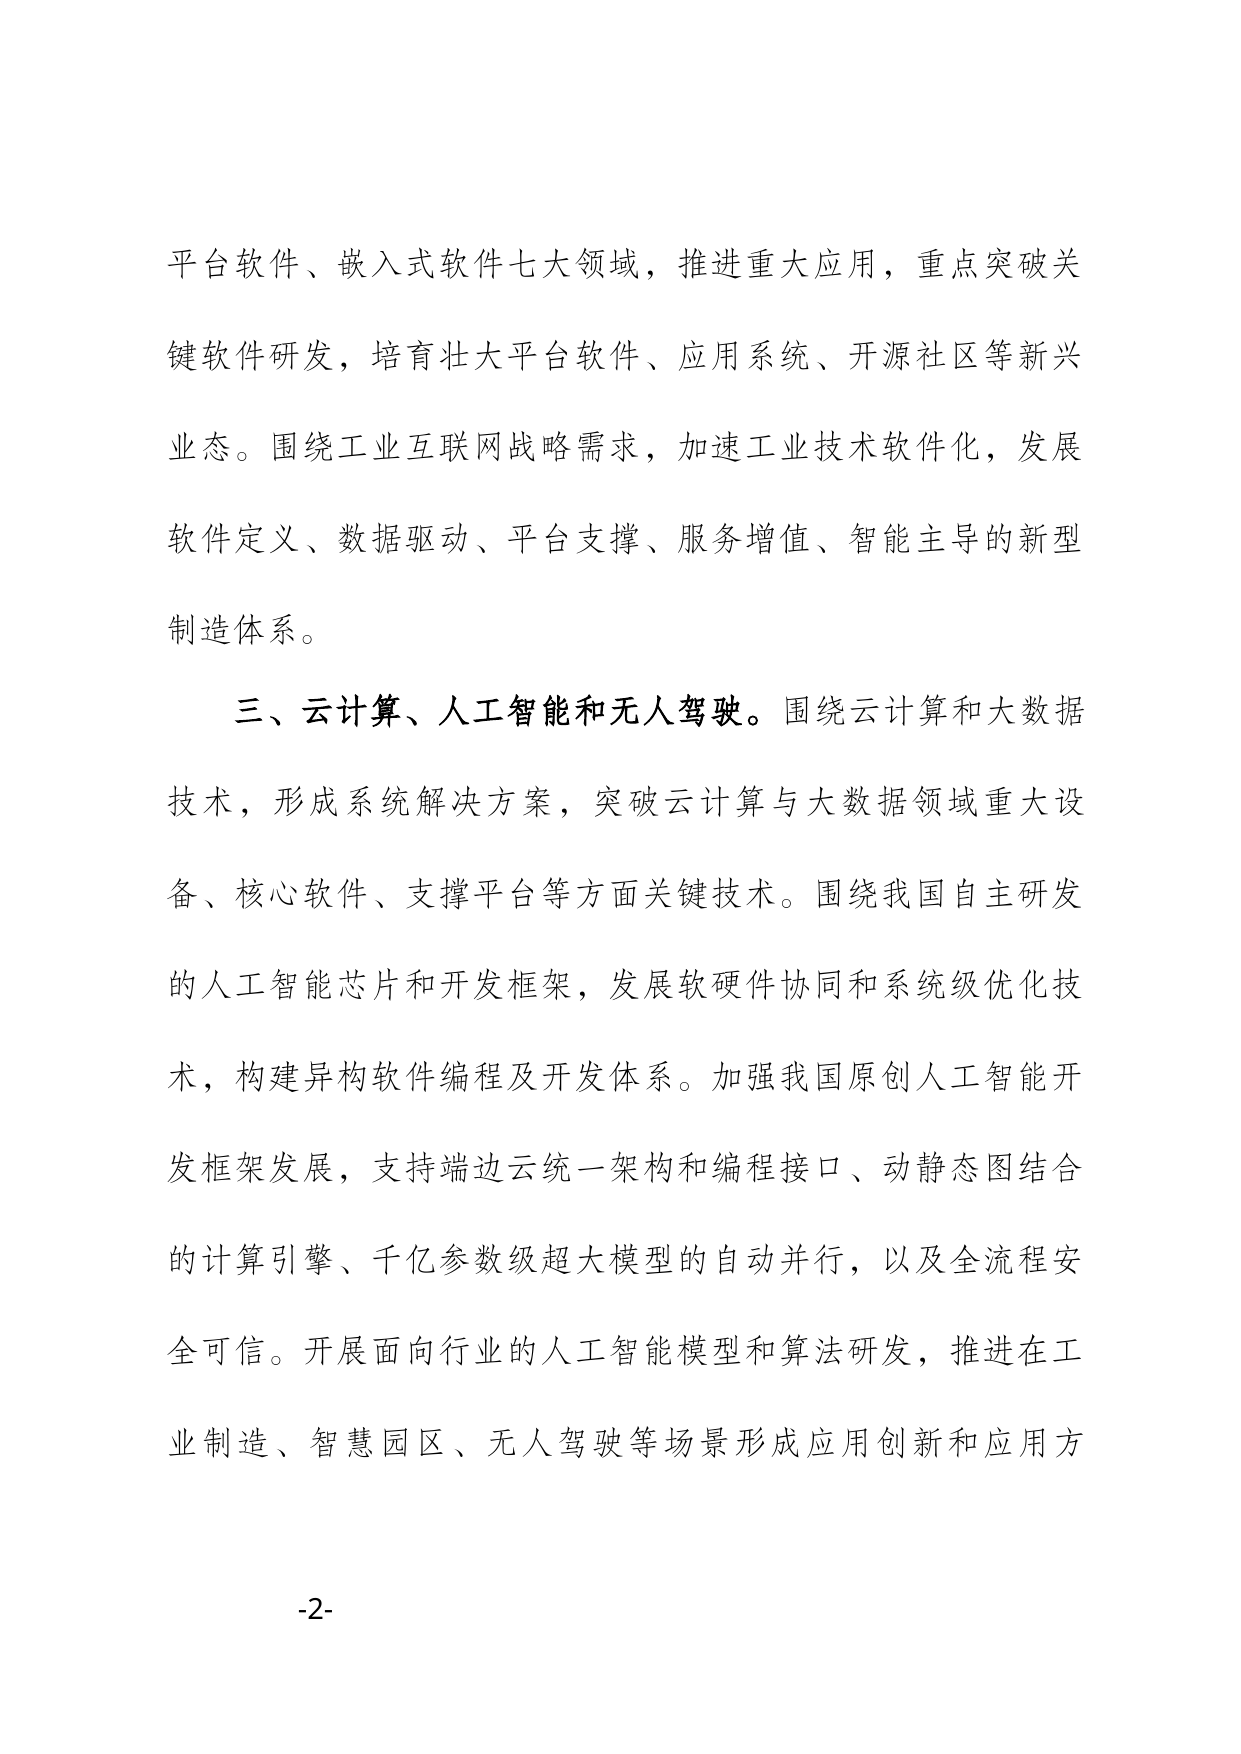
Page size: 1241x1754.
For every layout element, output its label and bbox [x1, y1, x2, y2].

text [165, 679, 1087, 1477]
text [165, 233, 1087, 664]
